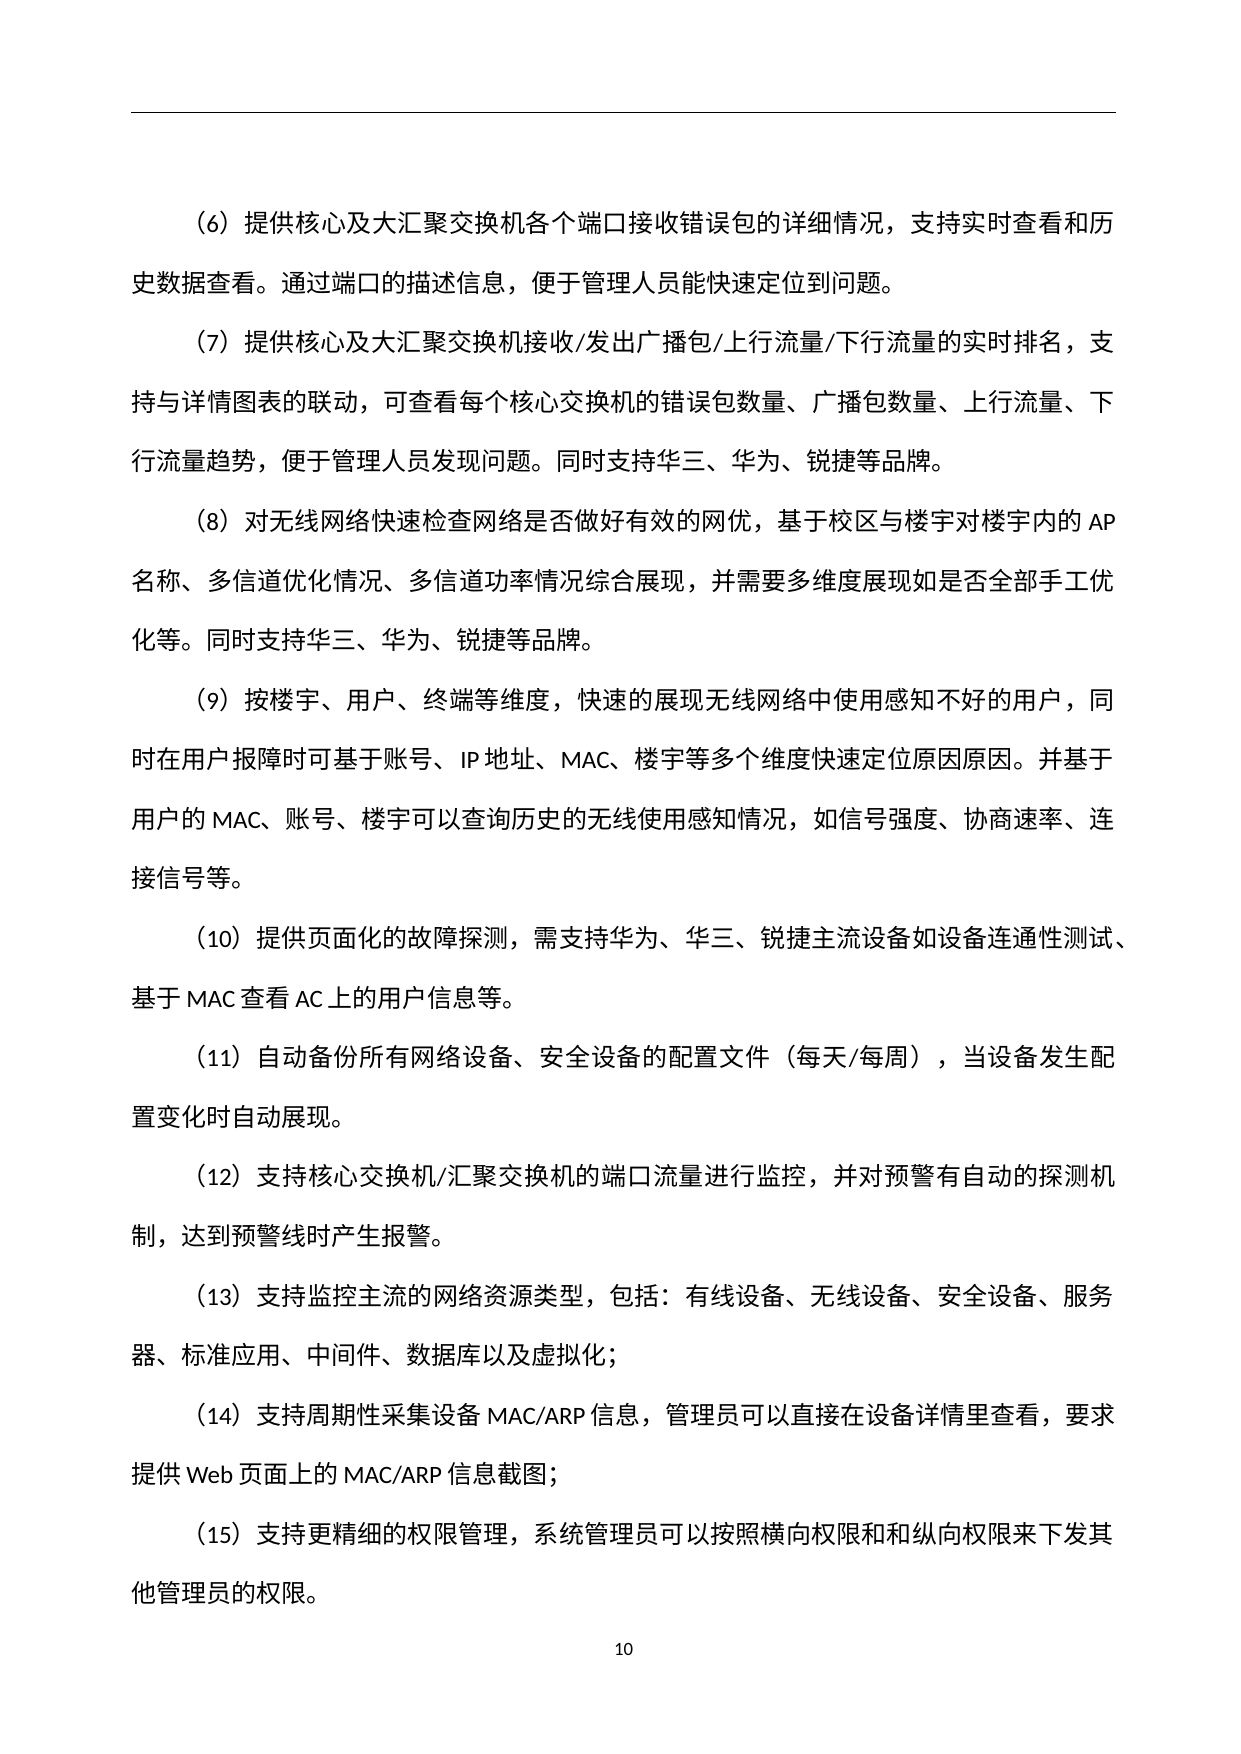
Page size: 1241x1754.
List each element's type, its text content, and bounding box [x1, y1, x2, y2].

list 提供核心及大汇聚交换机各个端口接收错误包的详细情况，支持实时查看和历史数据查看。通过端口的描述信息，便于管理人员能快速定位到问题。 [131, 192, 1116, 311]
list 支持更精细的权限管理，系统管理员可以按照横向权限和和纵向权限来下发其他管理员的权限。 [131, 1503, 1116, 1622]
list 对无线网络快速检查网络是否做好有效的网优，基于校区与楼宇对楼宇内的AP名称、多信道优化情况、多信道功率情况综合展现，并需要多维度展现如是否全部手工优化等。同时支持华三、华为、锐捷等品牌。 [131, 490, 1116, 668]
list 提供核心及大汇聚交换机接收/发出广播包/上行流量/下行流量的实时排名，支持与详情图表的联动，可查看每个核心交换机的错误包数量、广播包数量、上行流量、下行流量趋势，便于管理人员发现问题。同时支持华三、华为、锐捷等品牌。 [131, 311, 1116, 490]
list 提供页面化的故障探测，需支持华为、华三、锐捷主流设备如设备连通性测试、基于MAC查看AC上的用户信息等。 [131, 907, 1116, 1026]
list 支持核心交换机/汇聚交换机的端口流量进行监控，并对预警有自动的探测机制，达到预警线时产生报警。 [131, 1145, 1116, 1264]
list 按楼宇、用户、终端等维度，快速的展现无线网络中使用感知不好的用户，同时在用户报障时可基于账号、IP地址、MAC、楼宇等多个维度快速定位原因原因。并基于用户的MAC、账号、楼宇可以查询历史的无线使用感知情况，如信号强度、协商速率、连接信号等。 [131, 668, 1116, 907]
list 自动备份所有网络设备、安全设备的配置文件（每天/每周），当设备发生配置变化时自动展现。 [131, 1026, 1116, 1145]
list 支持周期性采集设备MAC/ARP信息，管理员可以直接在设备详情里查看，要求提供Web页面上的MAC/ARP信息截图； [131, 1383, 1116, 1503]
list 支持监控主流的网络资源类型，包括：有线设备、无线设备、安全设备、服务器、标准应用、中间件、数据库以及虚拟化； [131, 1264, 1116, 1383]
